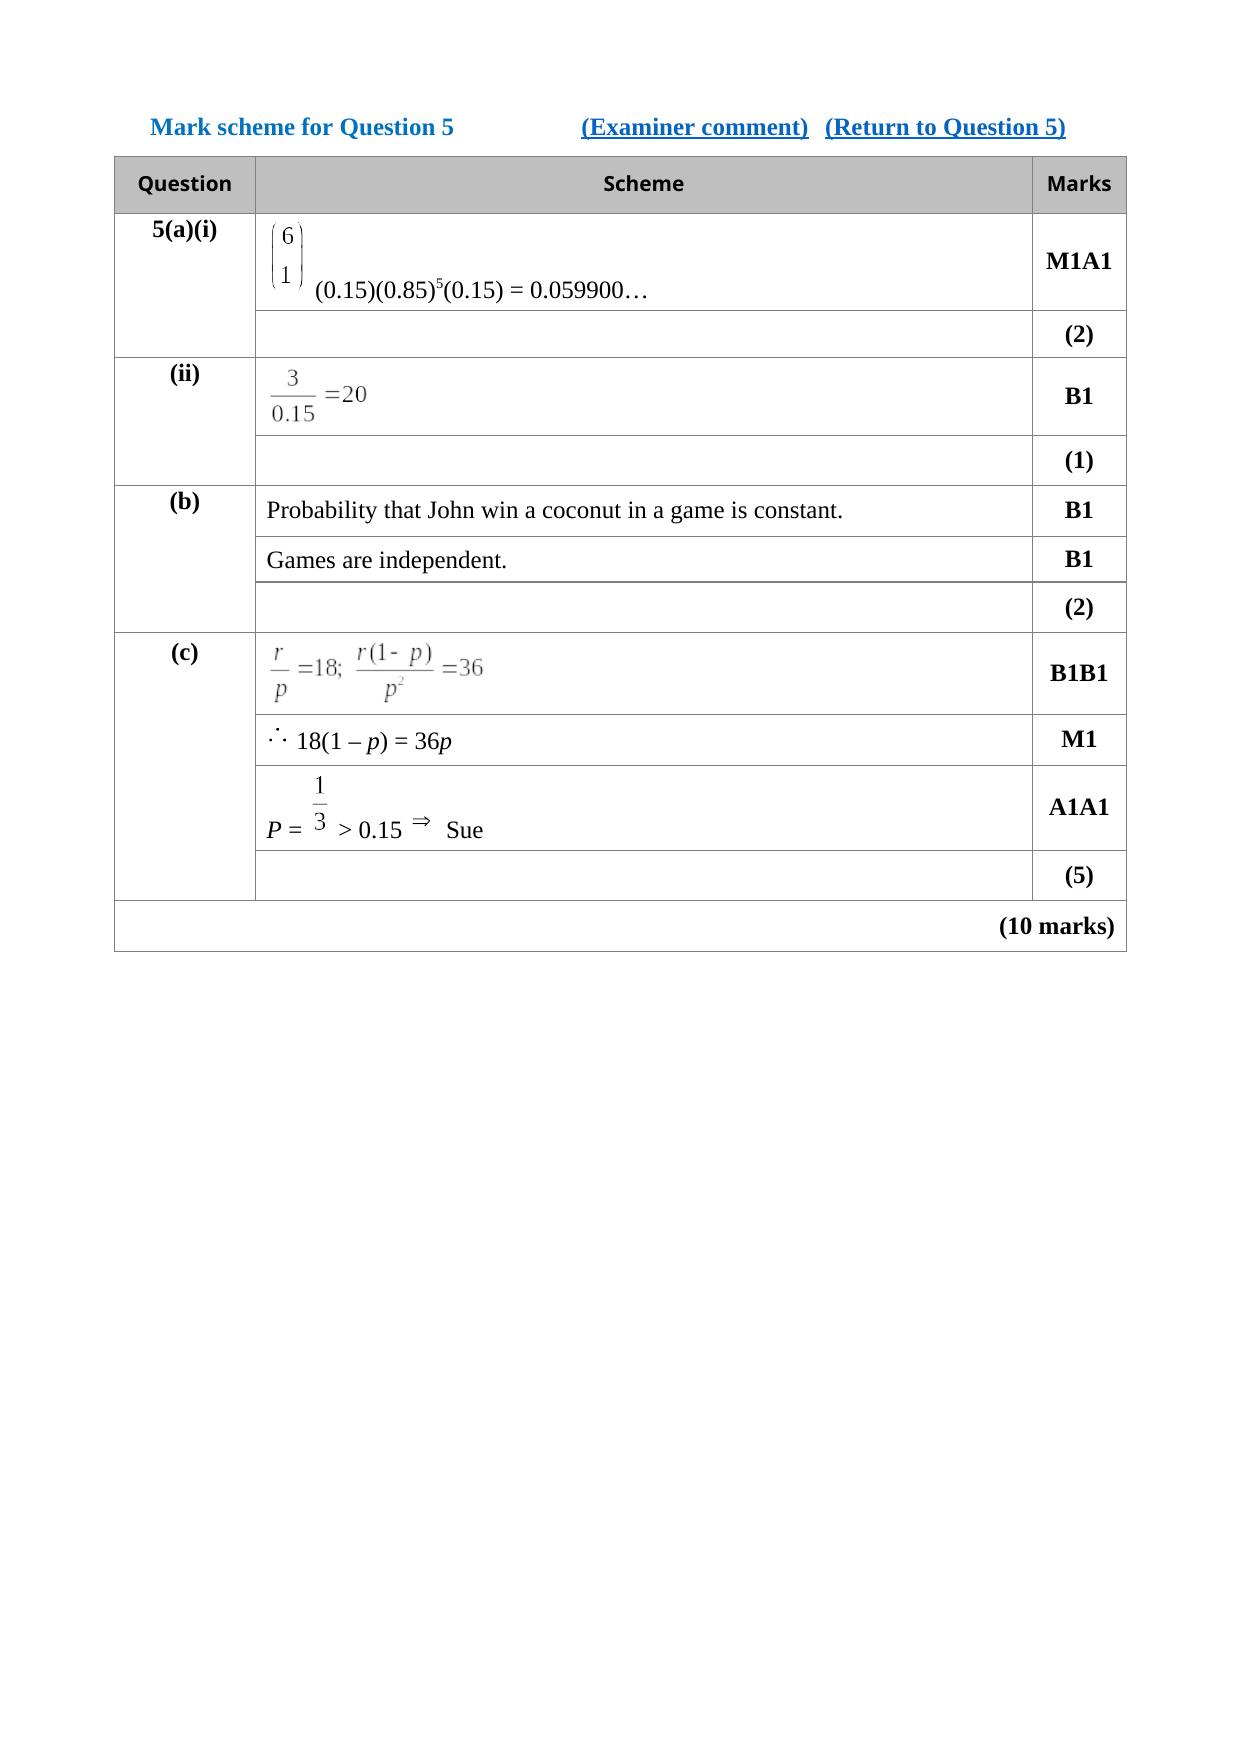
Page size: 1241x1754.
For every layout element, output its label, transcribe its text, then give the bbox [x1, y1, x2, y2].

table_cell Games are independent. [256, 537, 1032, 581]
table_cell (b) [115, 486, 255, 632]
table_cell [256, 633, 1032, 714]
table_cell [256, 851, 1032, 900]
table_cell 18(1 – p) = 36p [256, 715, 1032, 765]
table_cell [256, 583, 1032, 632]
table_cell (5) [1033, 851, 1126, 900]
table_cell P = > 0.15 Sue [256, 766, 1032, 850]
table_cell M1 [1033, 715, 1126, 765]
table_cell (c) [115, 633, 255, 900]
table_cell (2) [1033, 583, 1126, 632]
table_cell B1 [1033, 537, 1126, 581]
table_cell (ii) [115, 358, 255, 485]
table_header Marks [1033, 157, 1126, 213]
table_header Scheme [256, 157, 1032, 213]
table_cell B1 [1033, 486, 1126, 536]
text Mark scheme for Question 5 (Examiner comment) (Return to Question 5) [150, 112, 1090, 141]
table_cell [256, 311, 1032, 357]
table_cell (2) [1033, 311, 1126, 357]
table_cell B1B1 [1033, 633, 1126, 714]
table_header Question [115, 157, 255, 213]
table_cell B1 [1033, 358, 1126, 434]
table_cell M1A1 [1033, 214, 1126, 310]
table_cell A1A1 [1033, 766, 1126, 850]
table_cell Probability that John win a coconut in a game is constant. [256, 486, 1032, 536]
table_cell (1) [1033, 436, 1126, 485]
table_cell 5(a)(i) [115, 214, 255, 357]
table_cell [256, 436, 1032, 485]
table_cell (0.15)(0.85)5(0.15) = 0.059900… [256, 214, 1032, 310]
table_cell (10 marks) [115, 901, 1126, 951]
table_cell [256, 358, 1032, 434]
